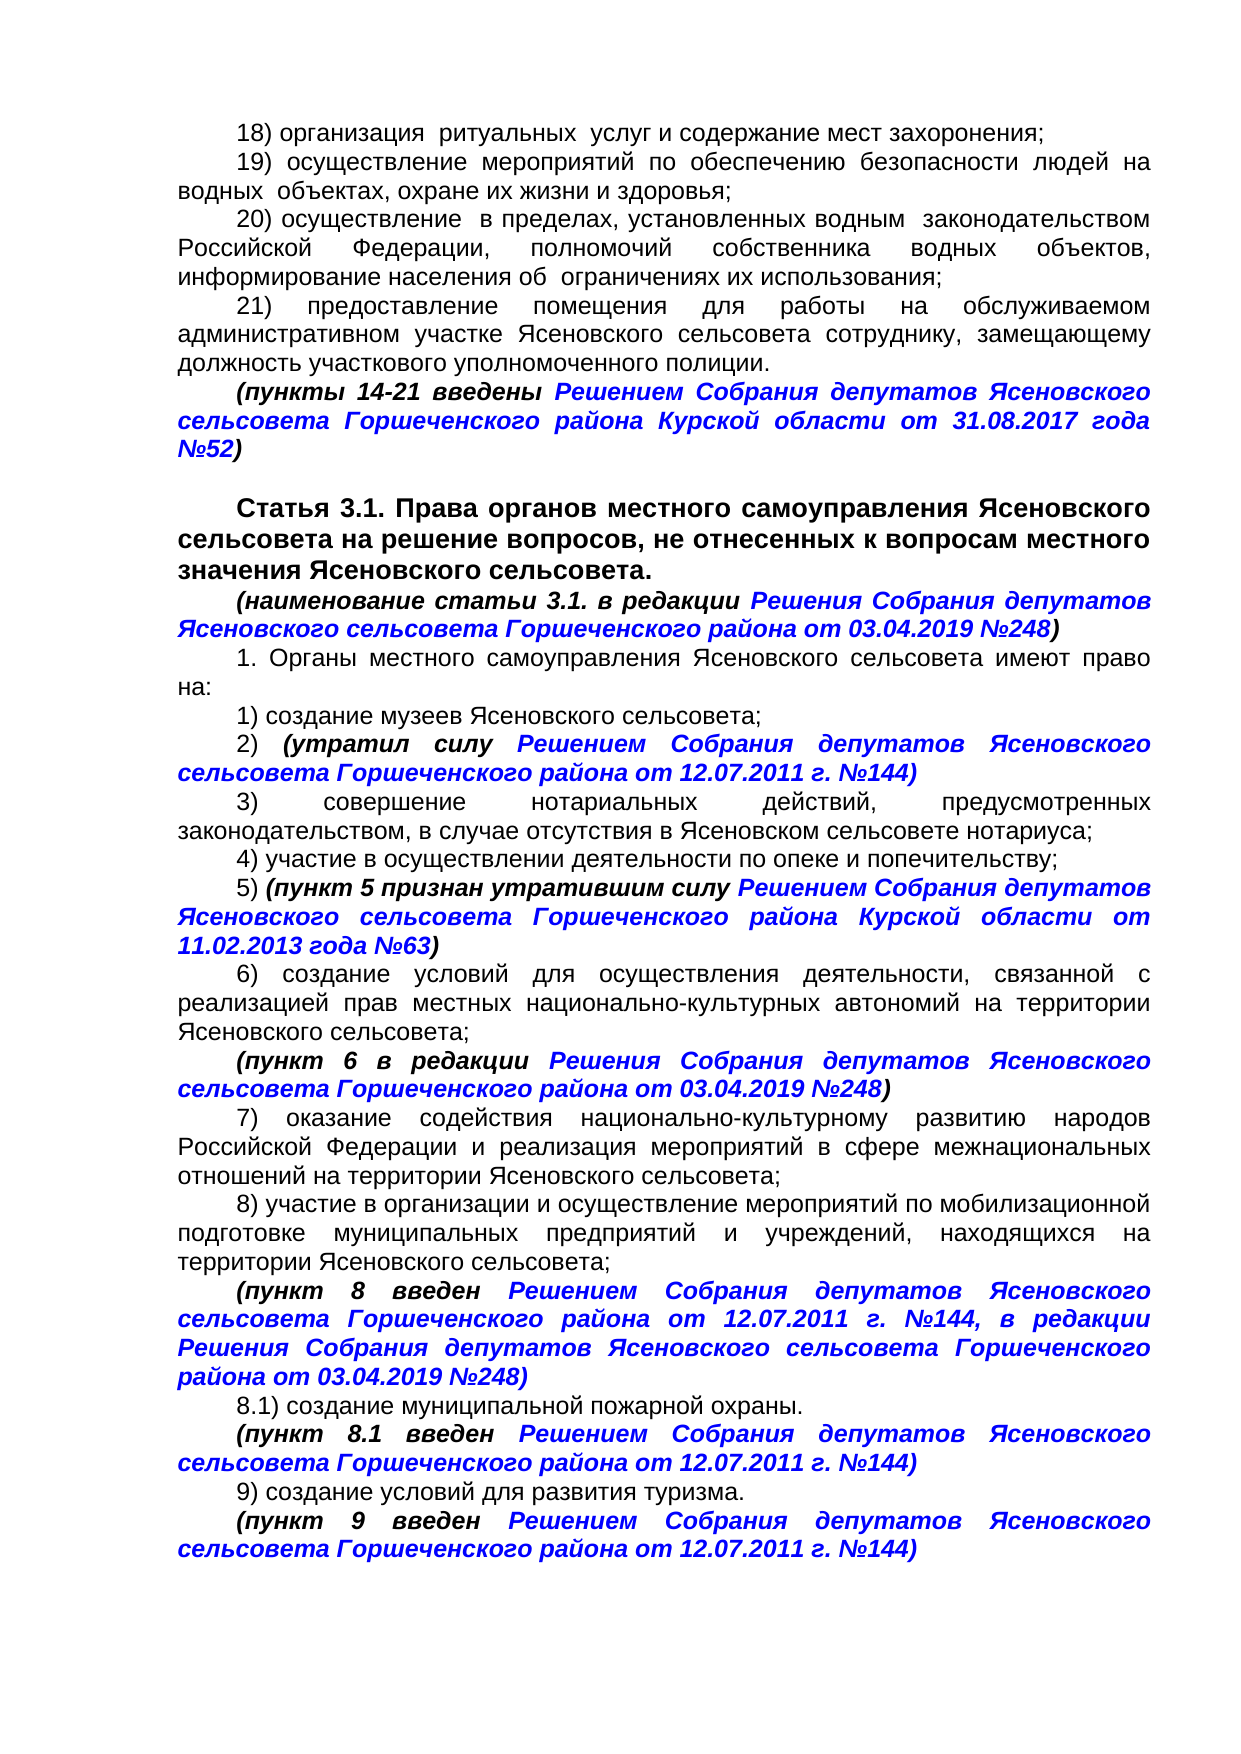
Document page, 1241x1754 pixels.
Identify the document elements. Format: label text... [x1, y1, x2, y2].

text 4) участие в осуществлении деятельности по опеке и попечительству; [177, 844, 1152, 873]
text 20) осуществление в пределах, установленных водным законодательством Российской Федерации, полномочий собственника водных объектов, информирование населения об ограничениях их использования; [177, 204, 1152, 291]
text (пункт 8 введен Решением Собрания депутатов Ясеновского сельсовета Горшеченского района от 12.07.2011 г. №144, в редакции ) [177, 1276, 1152, 1391]
text 1) создание музеев Ясеновского сельсовета; [177, 701, 1152, 729]
text (пункты 14-21 введены Решением Собрания депутатов Ясеновского сельсовета Горшеченского района Курской области от 31.08.2017 года №52) [177, 377, 1152, 463]
text 3) совершение нотариальных действий, предусмотренных законодательством, в случае отсутствия в Ясеновском сельсовете нотариуса; [177, 787, 1152, 844]
text (пункт 9 введен Решением Собрания депутатов Ясеновского сельсовета Горшеченского района от 12.07.2011 г. №144) [177, 1506, 1152, 1563]
text 8.1) создание муниципальной пожарной охраны. [177, 1391, 1152, 1419]
text Статья 3.1. Права органов местного самоуправления Ясеновского сельсовета на решение вопросов, не отнесенных к вопросам местного значения Ясеновского сельсовета. [177, 492, 1152, 586]
text 9) создание условий для развития туризма. [177, 1477, 1152, 1506]
text 21) предоставление помещения для работы на обслуживаемом административном участке Ясеновского сельсовета сотруднику, замещающему должность участкового уполномоченного полиции. [177, 291, 1152, 377]
text 7) оказание содействия национально-культурному развитию народов Российской Федерации и реализация мероприятий в сфере межнациональных отношений на территории Ясеновского сельсовета; [177, 1103, 1152, 1189]
text (пункт 8.1 введен Решением Собрания депутатов Ясеновского сельсовета Горшеченского района от 12.07.2011 г. №144) [177, 1419, 1152, 1477]
text 19) осуществление мероприятий по обеспечению безопасности людей на водных объектах, охране их жизни и здоровья; [177, 147, 1152, 204]
text 18) организация ритуальных услуг и содержание мест захоронения; [177, 118, 1152, 147]
text 1. Органы местного самоуправления Ясеновского сельсовета имеют право на: [177, 643, 1152, 701]
text (пункт 6 в редакции Решения Собрания депутатов Ясеновского сельсовета Горшеченского района от 03.04.2019 №248) [177, 1046, 1152, 1103]
text 5) (пункт 5 признан утратившим силу Решением Собрания депутатов Ясеновского сельсовета Горшеченского района Курской области от 11.02.2013 года №63) [177, 873, 1152, 959]
text 2) (утратил силу Решением Собрания депутатов Ясеновского сельсовета Горшеченского района от 12.07.2011 г. №144) [177, 729, 1152, 787]
text 8) участие в организации и осуществление мероприятий по мобилизационной подготовке муниципальных предприятий и учреждений, находящихся на территории Ясеновского сельсовета; [177, 1189, 1152, 1276]
text 6) создание условий для осуществления деятельности, связанной с реализацией прав местных национально-культурных автономий на территории Ясеновского сельсовета; [177, 959, 1152, 1046]
text (наименование статьи 3.1. в редакции Решения Собрания депутатов Ясеновского сельсовета Горшеченского района от 03.04.2019 №248) [177, 586, 1152, 643]
